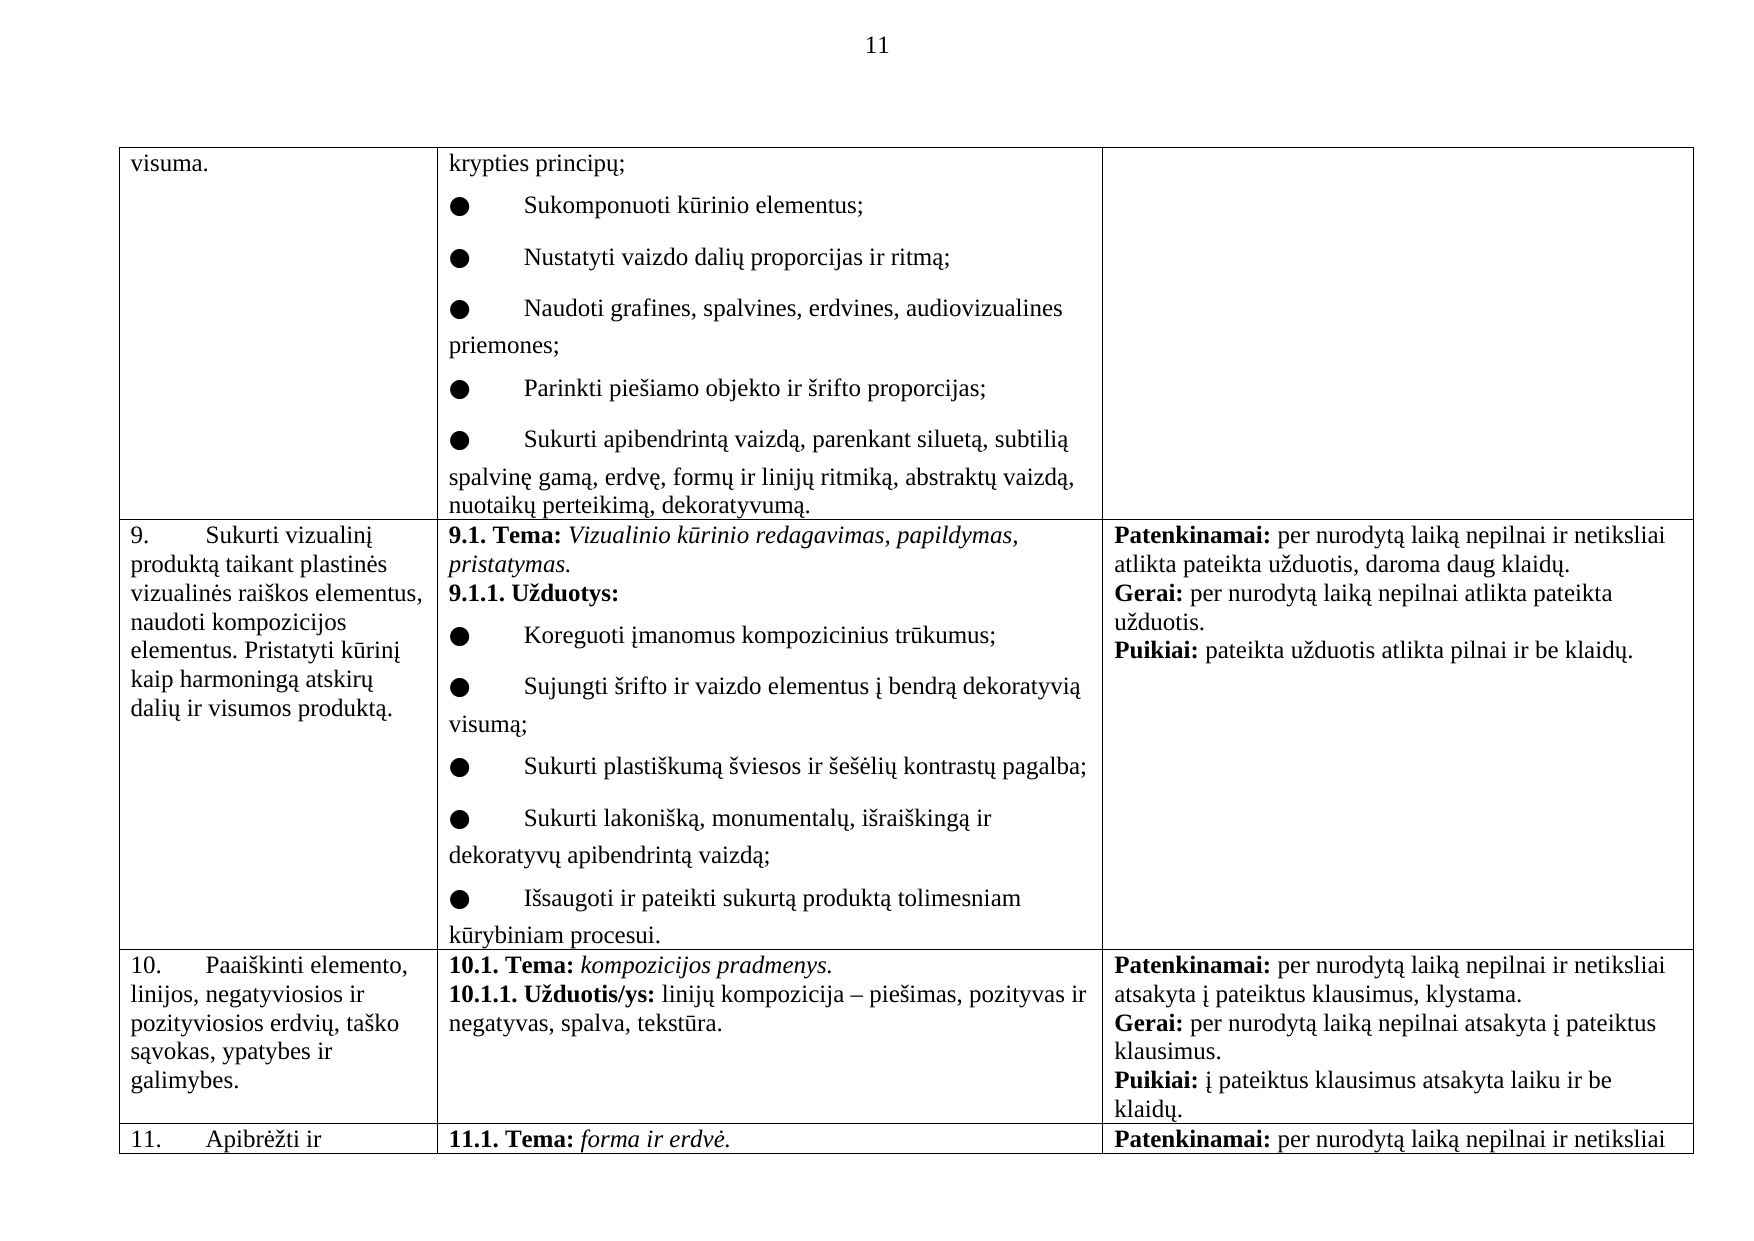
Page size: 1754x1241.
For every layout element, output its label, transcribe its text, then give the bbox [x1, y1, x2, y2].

table_cell 9.1. Tema: Vizualinio kūrinio redagavimas, papildymas, pristatymas. 9.1.1. Užduotys: Koreguoti įmanomus kompozicinius trūkumus; Sujungti šrifto ir vaizdo elementus į bendrą dekoratyvią visumą; Sukurti plastiškumą šviesos ir šešėlių kontrastų pagalba; Sukurti lakonišką, monumentalų, išraiškingą ir dekoratyvų apibendrintą vaizdą; Išsaugoti ir pateikti sukurtą produktą tolimesniam kūrybiniam procesui. [438, 520, 1102, 949]
table_cell Paaiškinti elemento, linijos, negatyviosios ir pozityviosios erdvių, taško sąvokas, ypatybes ir galimybes. [120, 950, 437, 1123]
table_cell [438, 148, 1102, 519]
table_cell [1103, 1124, 1693, 1152]
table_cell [438, 1124, 1102, 1152]
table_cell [1103, 148, 1693, 519]
table_cell 10.1. Tema: kompozicijos pradmenys. 10.1.1. Užduotis/ys: linijų kompozicija – piešimas, pozityvas ir negatyvas, spalva, tekstūra. [438, 950, 1102, 1123]
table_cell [120, 1124, 437, 1152]
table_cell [120, 148, 437, 519]
table_cell Sukurti vizualinį produktą taikant plastinės vizualinės raiškos elementus, naudoti kompozicijos elementus. Pristatyti kūrinį kaip harmoningą atskirų dalių ir visumos produktą. [120, 520, 437, 949]
